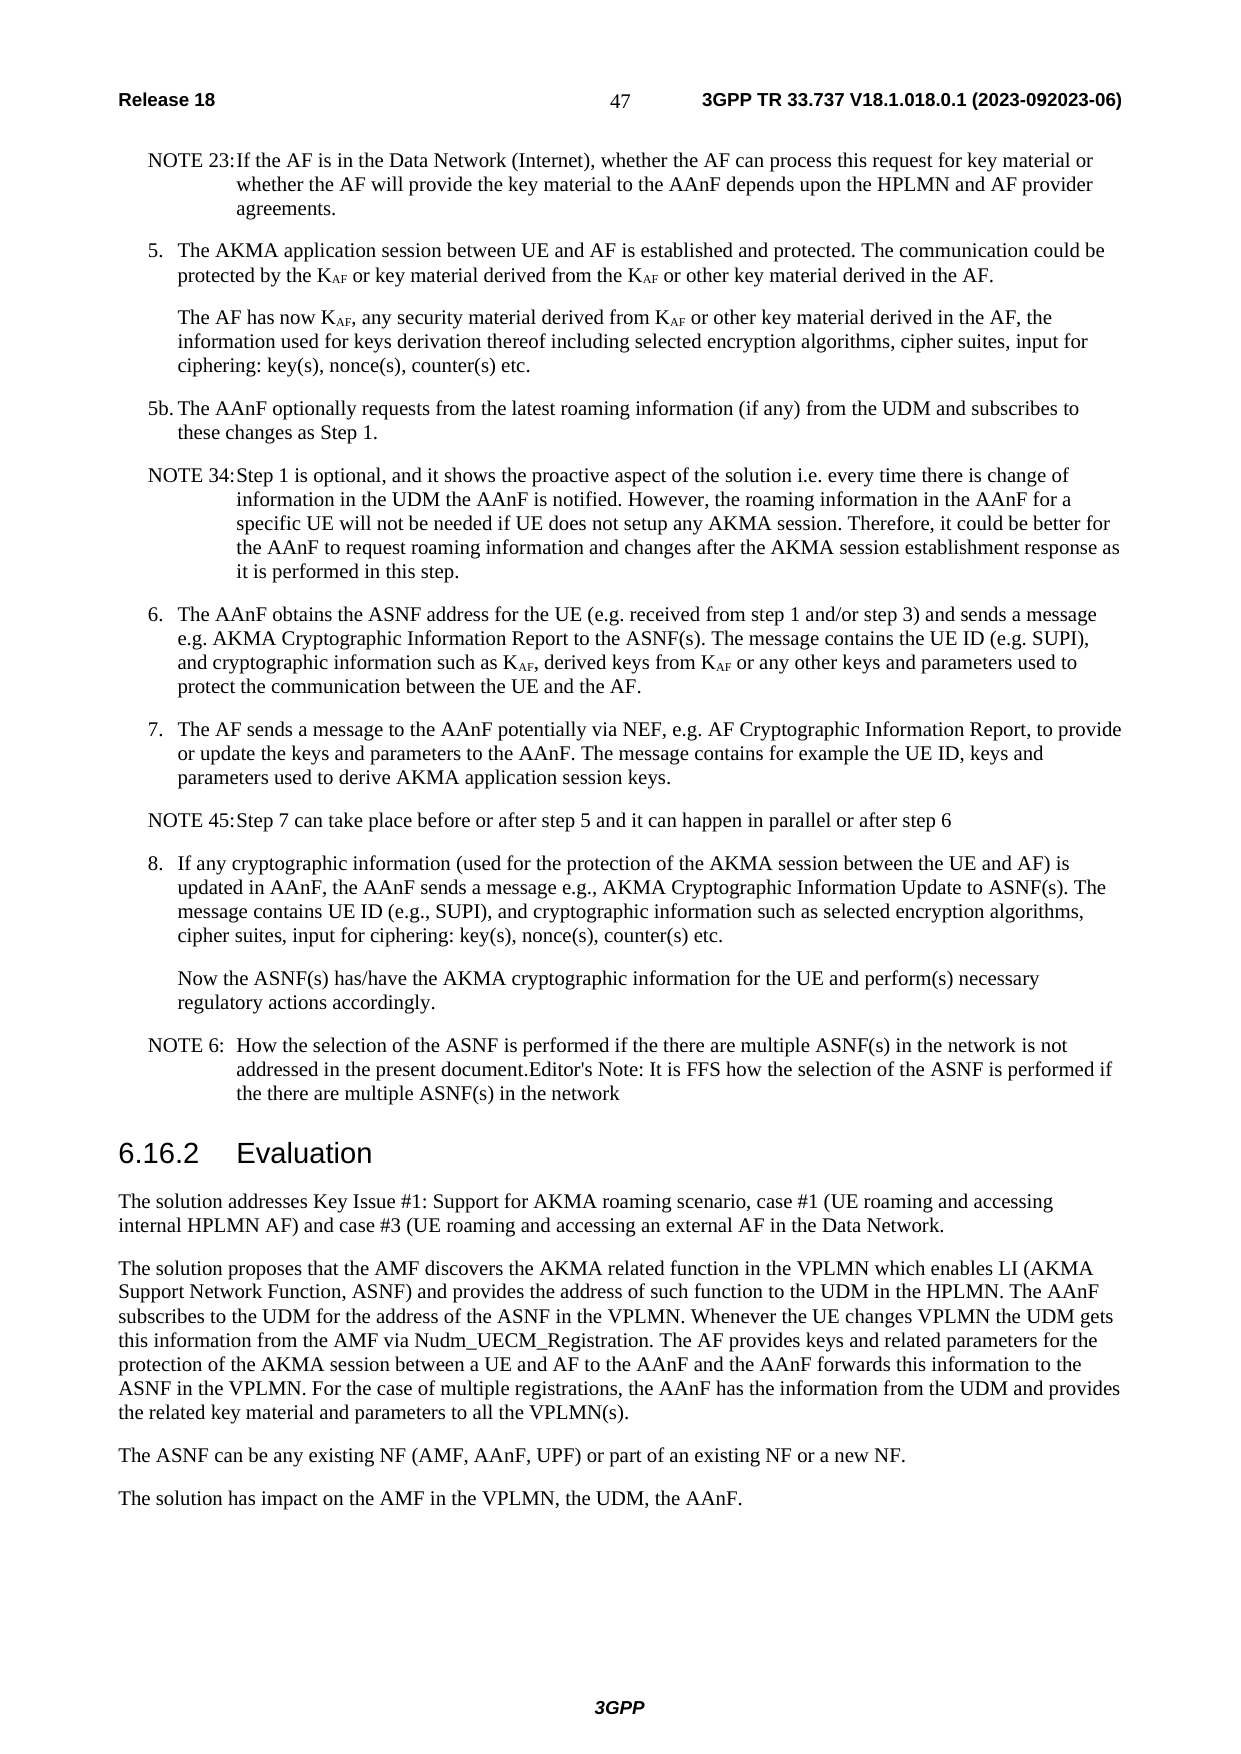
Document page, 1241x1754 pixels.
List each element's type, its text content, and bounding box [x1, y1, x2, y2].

text The solution proposes that the AMF discovers the AKMA related function in the VPLMN which enables LI (AKMA Support Network Function, ASNF) and provides the address of such function to the UDM in the HPLMN. The AAnF subscribes to the UDM for the address of the ASNF in the VPLMN. Whenever the UE changes VPLMN the UDM gets this information from the AMF via Nudm_UECM_Registration. The AF provides keys and related parameters for the protection of the AKMA session between a UE and AF to the AAnF and the AAnF forwards this information to the ASNF in the VPLMN. For the case of multiple registrations, the AAnF has the information from the UDM and provides the related key material and parameters to all the VPLMN(s). [118, 1255, 1122, 1424]
text The solution has impact on the AMF in the VPLMN, the UDM, the AAnF. [118, 1485, 1122, 1509]
text 5. The AKMA application session between UE and AF is established and protected. The communication could be protected by the KAF or key material derived from the KAF or other key material derived in the AF. [148, 238, 1122, 287]
subtitle 6.16.2 Evaluation [118, 1136, 1122, 1170]
text The ASNF can be any existing NF (AMF, AAnF, UPF) or part of an existing NF or a new NF. [118, 1443, 1122, 1467]
text The solution addresses Key Issue #1: Support for AKMA roaming scenario, case #1 (UE roaming and accessing internal HPLMN AF) and case #3 (UE roaming and accessing an external AF in the Data Network. [118, 1188, 1122, 1237]
text NOTE : Step 1 is optional, and it shows the proactive aspect of the solution i.e. every time there is change of information in the UDM the AAnF is notified. However, the roaming information in the AAnF for a specific UE will not be needed if UE does not setup any AKMA session. Therefore, it could be better for the AAnF to request roaming information and changes after the AKMA session establishment response as it is performed in this step. [148, 463, 1122, 583]
text 8. If any cryptographic information (used for the protection of the AKMA session between the UE and AF) is updated in AAnF, the AAnF sends a message e.g., AKMA Cryptographic Information Update to ASNF(s). The message contains UE ID (e.g., SUPI), and cryptographic information such as selected encryption algorithms, cipher suites, input for ciphering: key(s), nonce(s), counter(s) etc. [148, 851, 1122, 947]
text 5b. The AAnF optionally requests from the latest roaming information (if any) from the UDM and subscribes to these changes as Step 1. [148, 396, 1122, 444]
text 7. The AF sends a message to the AAnF potentially via NEF, e.g. AF Cryptographic Information Report, to provide or update the keys and parameters to the AAnF. The message contains for example the UE ID, keys and parameters used to derive AKMA application session keys. [148, 717, 1122, 789]
text 6. The AAnF obtains the ASNF address for the UE (e.g. received from step 1 and/or step 3) and sends a message e.g. AKMA Cryptographic Information Report to the ASNF(s). The message contains the UE ID (e.g. SUPI), and cryptographic information such as KAF, derived keys from KAF or any other keys and parameters used to protect the communication between the UE and the AF. [148, 602, 1122, 698]
text The AF has now KAF, any security material derived from KAF or other key material derived in the AF, the information used for keys derivation thereof including selected encryption algorithms, cipher suites, input for ciphering: key(s), nonce(s), counter(s) etc. [148, 305, 1122, 377]
text NOTE : If the AF is in the Data Network (Internet), whether the AF can process this request for key material or whether the AF will provide the key material to the AAnF depends upon the HPLMN and AF provider agreements. [148, 147, 1122, 220]
text NOTE : Step 7 can take place before or after step 5 and it can happen in parallel or after step 6 [148, 808, 1122, 832]
text Now the ASNF(s) has/have the AKMA cryptographic information for the UE and perform(s) necessary regulatory actions accordingly. [148, 966, 1122, 1014]
